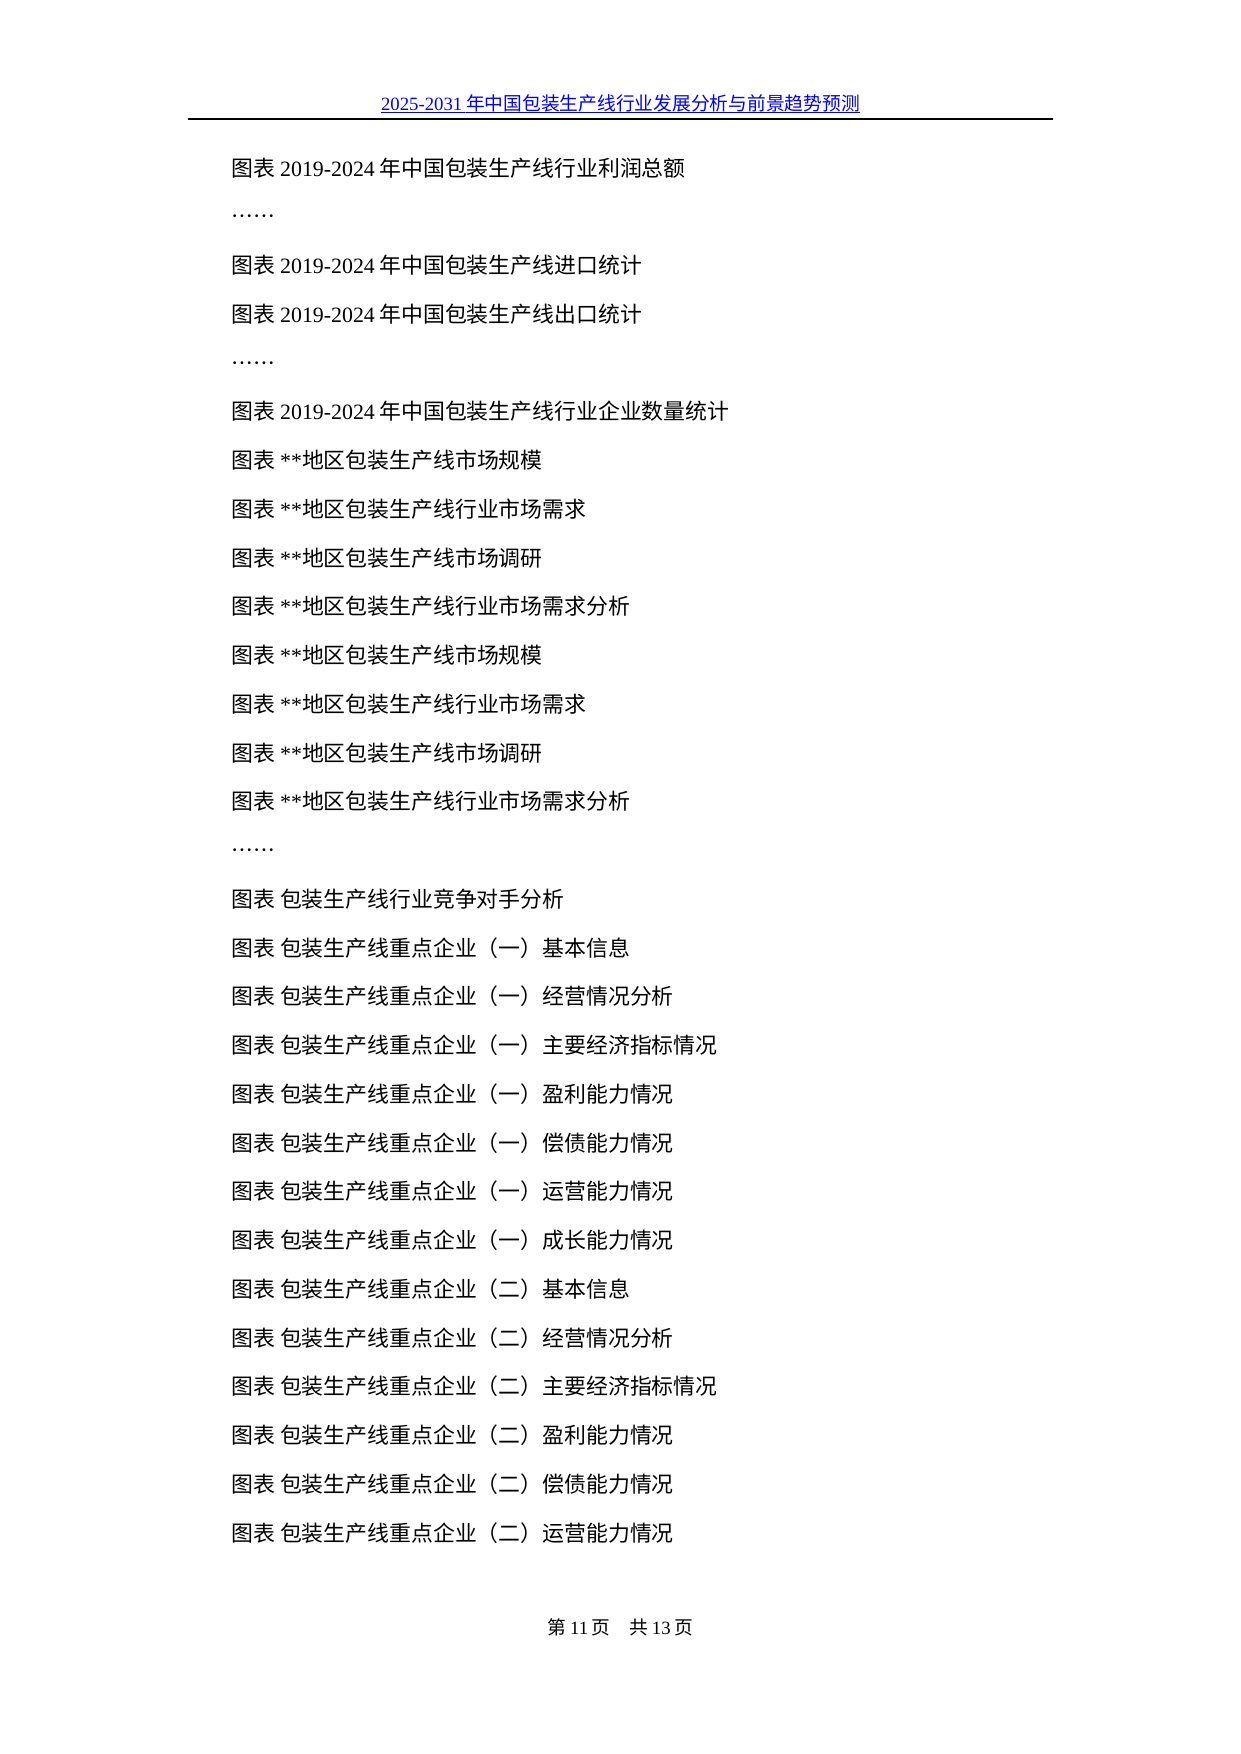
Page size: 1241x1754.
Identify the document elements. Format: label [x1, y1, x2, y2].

text [187, 150, 1053, 1548]
